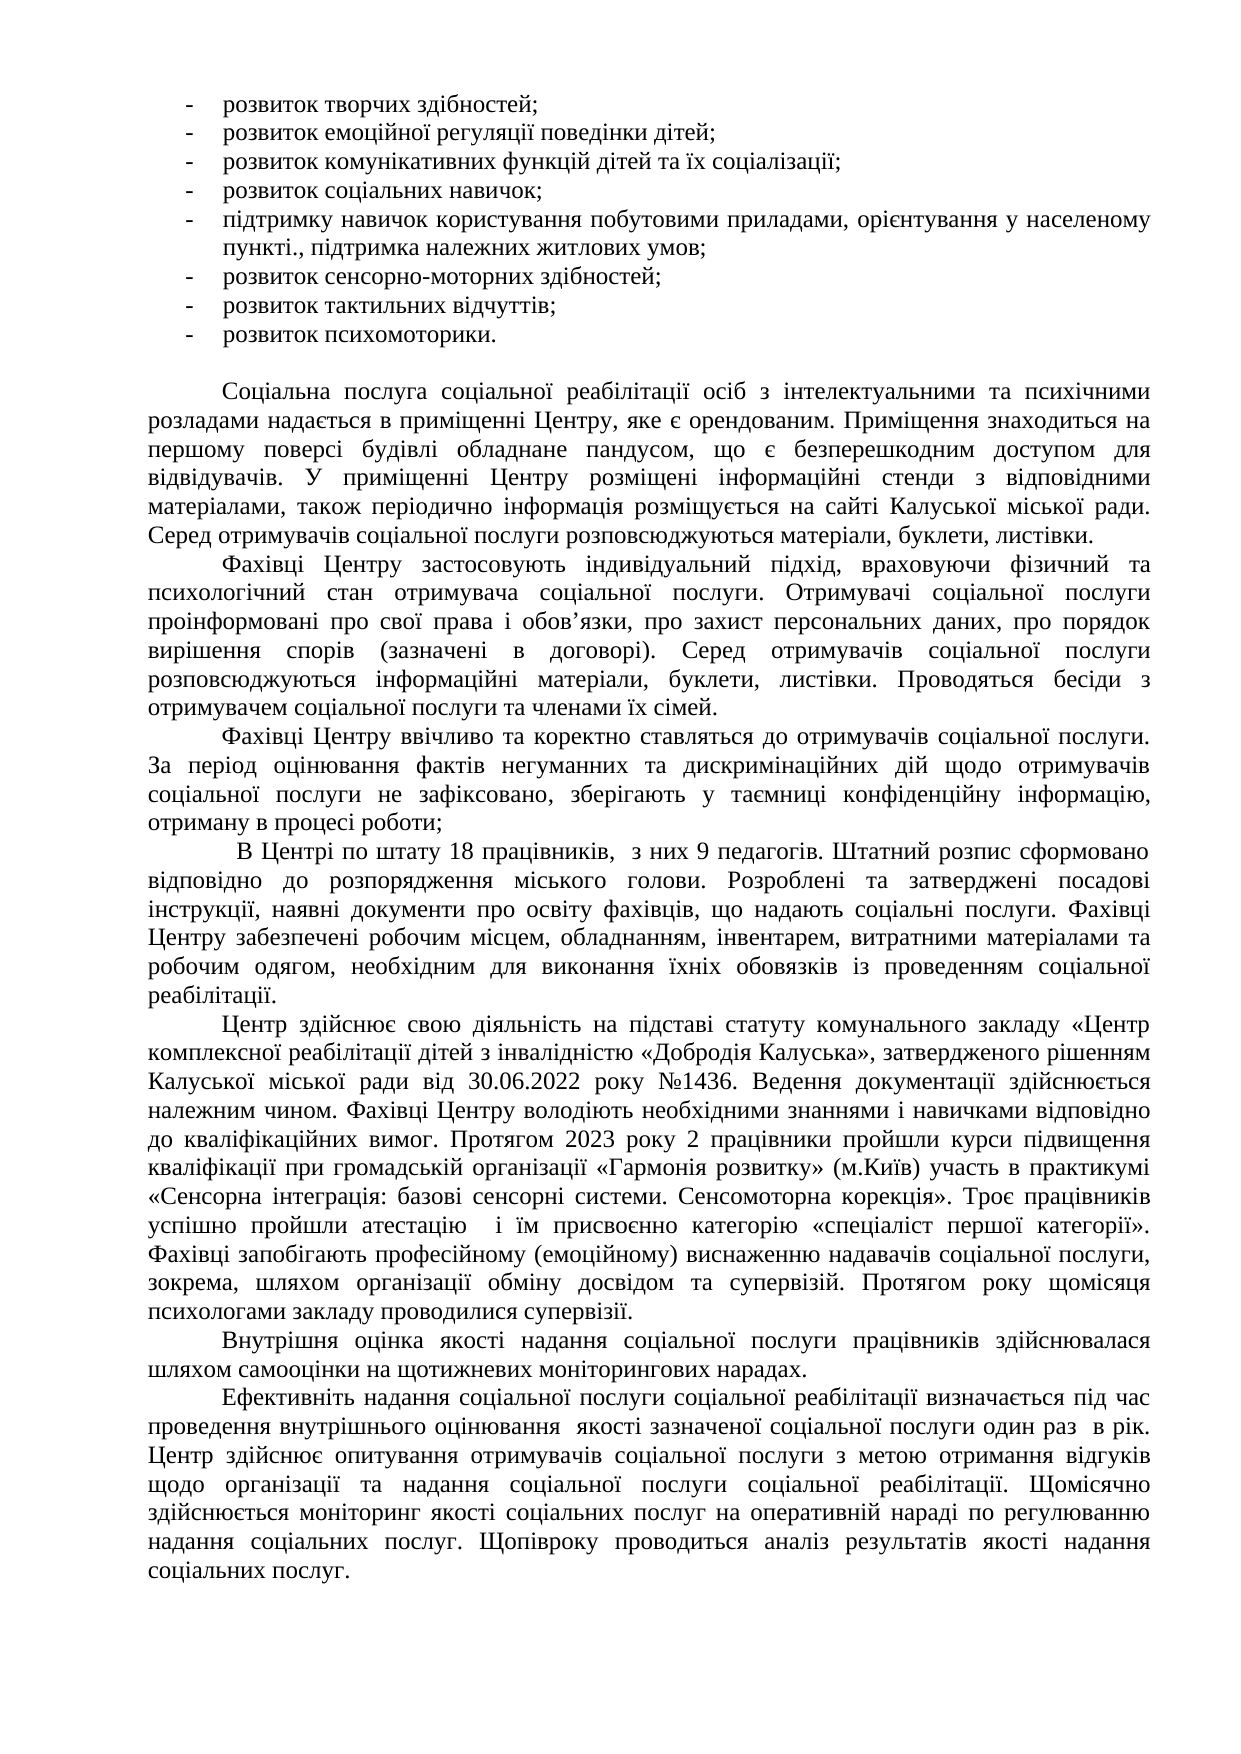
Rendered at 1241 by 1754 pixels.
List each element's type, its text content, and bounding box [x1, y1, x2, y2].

text В Центрі по штату 18 працівників, з них 9 педагогів. Штатний розпис сформовано відповідно до розпорядження міського голови. Розроблені та затверджені посадові інструкції, наявні документи про освіту фахівців, що надають соціальні послуги. Фахівці Центру забезпечені робочим місцем, обладнанням, інвентарем, витратними матеріалами та робочим одягом, необхідним для виконання їхніх обовязків із проведенням соціальної реабілітації. [148, 836, 1152, 1009]
list розвиток психомоторики. [185, 319, 1152, 347]
list розвиток тактильних відчуттів; [185, 290, 1152, 319]
list розвиток емоційної регуляції поведінки дітей; [185, 117, 1152, 146]
list розвиток соціальних навичок; [185, 175, 1152, 204]
text Фахівці Центру ввічливо та коректно ставляться до отримувачів соціальної послуги. За період оцінювання фактів негуманних та дискримінаційних дій щодо отримувачів соціальної послуги не зафіксовано, зберігають у таємниці конфіденційну інформацію, отриману в процесі роботи; [148, 721, 1152, 836]
text Ефективніть надання соціальної послуги соціальної реабілітації визначається під час проведення внутрішнього оцінювання якості зазначеної соціальної послуги один раз в рік. Центр здійснює опитування отримувачів соціальної послуги з метою отримання відгуків щодо організації та надання соціальної послуги соціальної реабілітації. Щомісячно здійснюється моніторинг якості соціальних послуг на оперативній нараді по регулюванню надання соціальних послуг. Щопівроку проводиться аналіз результатів якості надання соціальних послуг. [148, 1382, 1152, 1584]
text Фахівці Центру застосовують індивідуальний підхід, враховуючи фізичний та психологічний стан отримувача соціальної послуги. Отримувачі соціальної послуги проінформовані про свої права і обов’язки, про захист персональних даних, про порядок вирішення спорів (зазначені в договорі). Серед отримувачів соціальної послуги розповсюджуються інформаційні матеріали, буклети, листівки. Проводяться бесіди з отримувачем соціальної послуги та членами їх сімей. [148, 549, 1152, 721]
list розвиток сенсорно-моторних здібностей; [185, 261, 1152, 290]
list розвиток творчих здібностей; [185, 89, 1152, 117]
list підтримку навичок користування побутовими приладами, орієнтування у населеному пункті., підтримка належних житлових умов; [185, 204, 1152, 261]
text Центр здійснює свою діяльність на підставі статуту комунального закладу «Центр комплексної реабілітації дітей з інвалідністю «Добродія Калуська», затвердженого рішенням Калуської міської ради від 30.06.2022 року №1436. Ведення документації здійснюється належним чином. Фахівці Центру володіють необхідними знаннями і навичками відповідно до кваліфікаційних вимог. Протягом 2023 року 2 працівники пройшли курси підвищення кваліфікації при громадській організації «Гармонія розвитку» (м.Київ) участь в практикумі «Сенсорна інтеграція: базові сенсорні системи. Сенсомоторна корекція». Троє працівників успішно пройшли атестацію і їм присвоєнно категорію «спеціаліст першої категорії». Фахівці запобігають професійному (емоційному) виснаженню надавачів соціальної послуги, зокрема, шляхом організації обміну досвідом та супервізій. Протягом року щомісяця психологами закладу проводилися супервізії. [148, 1009, 1152, 1325]
text Соціальна послуга соціальної реабілітації осіб з інтелектуальними та психічними розладами надається в приміщенні Центру, яке є орендованим. Приміщення знаходиться на першому поверсі будівлі обладнане пандусом, що є безперешкодним доступом для відвідувачів. У приміщенні Центру розміщені інформаційні стенди з відповідними матеріалами, також періодично інформація розміщується на сайті Калуської міської ради. Серед отримувачів соціальної послуги розповсюджуються матеріали, буклети, листівки. [148, 376, 1152, 549]
text Внутрішня оцінка якості надання соціальної послуги працівників здійснювалася шляхом самооцінки на щотижневих моніторингових нарадах. [148, 1325, 1152, 1382]
list розвиток комунікативних функцій дітей та їх соціалізації; [185, 146, 1152, 175]
